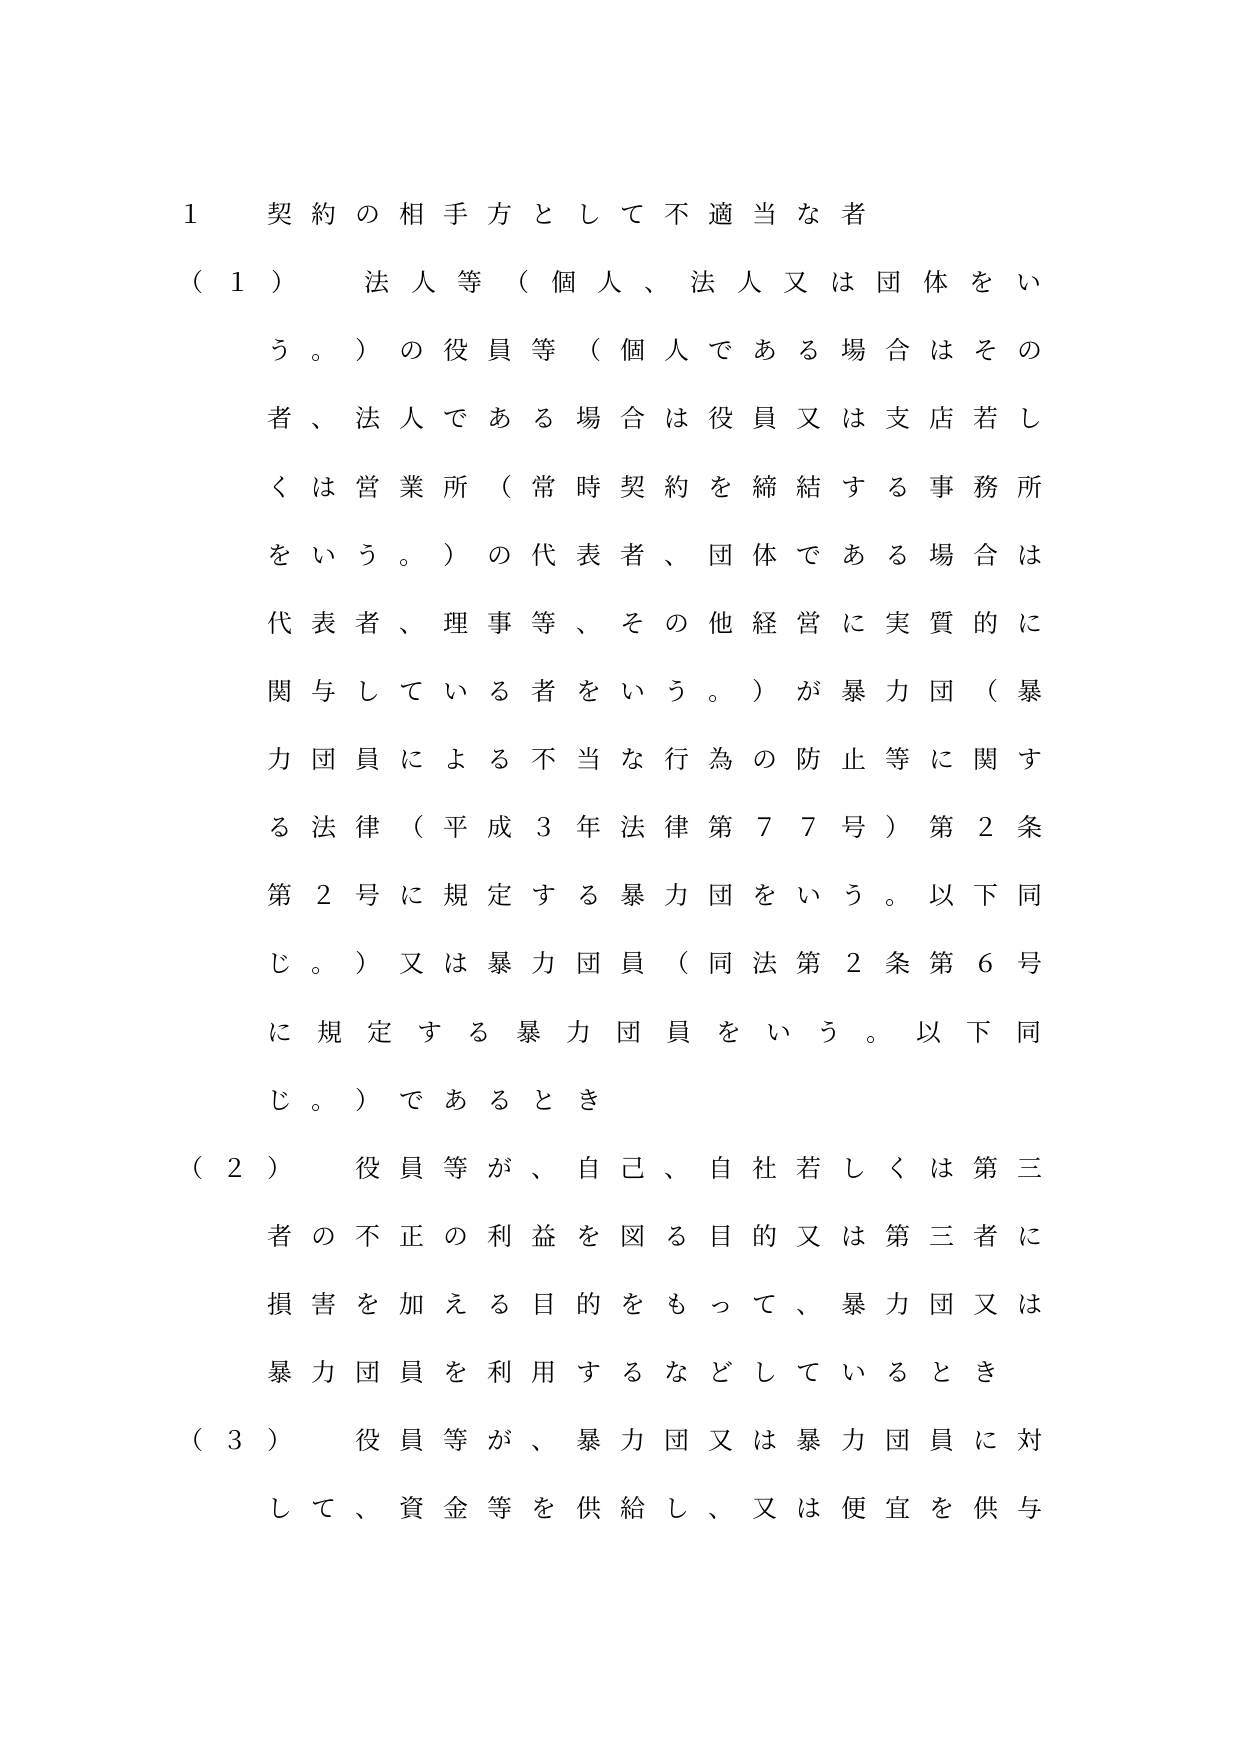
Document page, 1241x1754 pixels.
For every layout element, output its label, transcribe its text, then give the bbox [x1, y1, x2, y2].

text （２） 役員等が、自己、自社若しくは第三者の不正の利益を図る目的又は第三者に損害を加える目的をもって、暴力団又は暴力団員を利用するなどしているとき [178, 1132, 1062, 1405]
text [178, 1405, 1062, 1541]
text １ 契約の相手方として不適当な者 [178, 179, 1062, 247]
text （１） 法人等（個人、法人又は団体をいう。）の役員等（個人である場合はその者、法人である場合は役員又は支店若しくは営業所（常時契約を締結する事務所をいう。）の代表者、団体である場合は代表者、理事等、その他経営に実質的に関与している者をいう。）が暴力団（暴力団員による不当な行為の防止等に関する法律（平成３年法律第７７号）第２条第２号に規定する暴力団をいう。以下同じ。）又は暴力団員（同法第２条第６号に規定する暴力団員をいう。以下同じ。）であるとき [178, 247, 1062, 1132]
